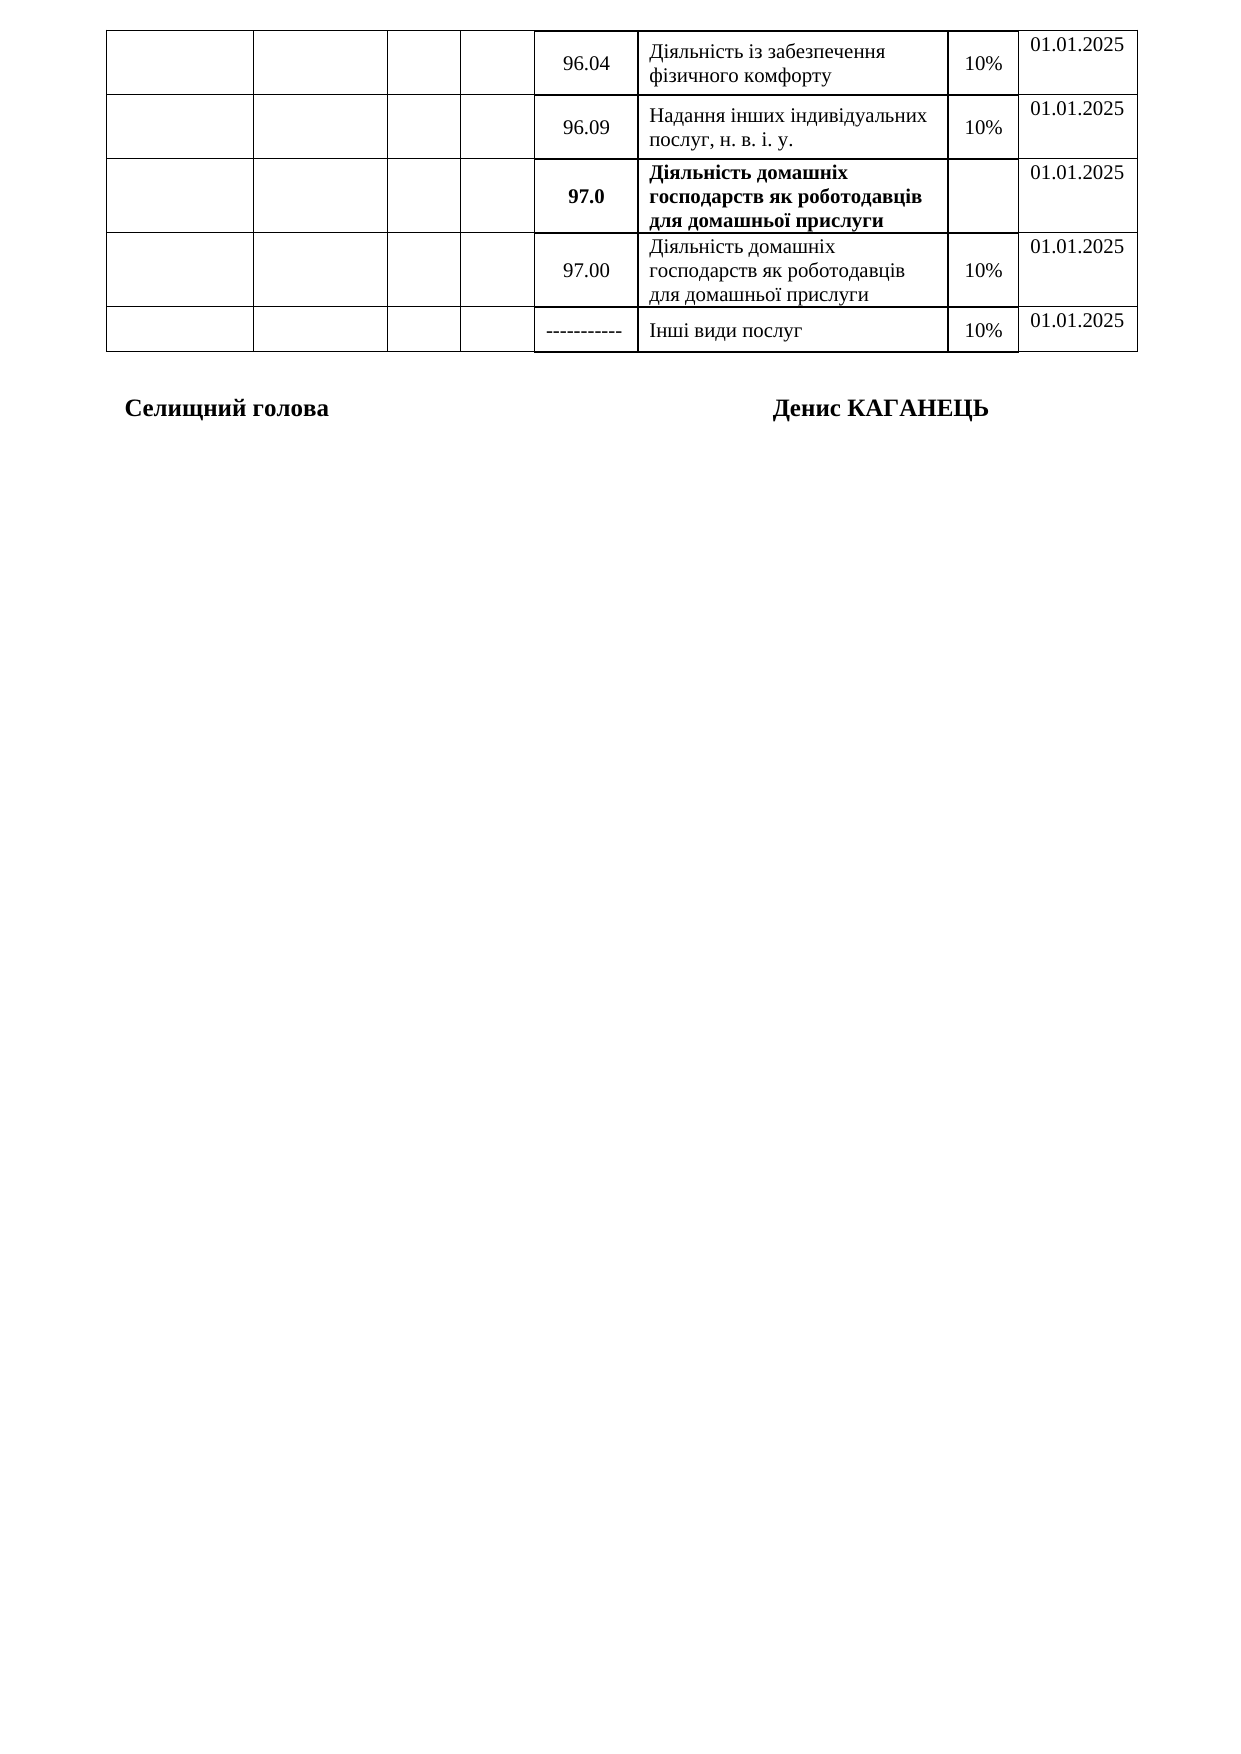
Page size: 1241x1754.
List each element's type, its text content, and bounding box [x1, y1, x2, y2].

table_cell 01.01.2025 [1019, 159, 1137, 232]
table_cell [388, 31, 460, 94]
table_cell [461, 95, 534, 158]
table_cell [388, 95, 460, 158]
table_cell [254, 95, 387, 158]
text Селищний голова Денис КАГАНЕЦЬ [118, 393, 1137, 422]
table_cell 01.01.2025 [1019, 95, 1137, 158]
table_cell [461, 307, 534, 351]
table_cell [107, 95, 253, 158]
table_cell 97.00 [535, 234, 637, 306]
table_cell Інші види послуг [639, 308, 947, 351]
table_cell 01.01.2025 [1019, 233, 1137, 306]
table_cell [254, 31, 387, 94]
table_cell Надання інших індивідуальних послуг, н. в. і. у. [639, 96, 947, 158]
table_cell [461, 233, 534, 306]
table_cell 10% [949, 234, 1018, 306]
table_cell 96.09 [535, 96, 637, 158]
table_cell 01.01.2025 [1019, 307, 1137, 351]
table_cell 10% [949, 32, 1018, 94]
table_cell 01.01.2025 [1019, 31, 1137, 94]
table_cell [388, 307, 460, 351]
table_cell [461, 159, 534, 232]
table_cell [107, 31, 253, 94]
table_cell [254, 233, 387, 306]
table_cell Діяльність із забезпечення фізичного комфорту [639, 32, 947, 94]
table_cell 10% [949, 96, 1018, 158]
table_cell ----------- [535, 308, 637, 351]
table_cell [949, 160, 1018, 232]
table_cell Діяльність домашніх господарств як роботодавців для домашньої прислуги [639, 234, 947, 306]
table_cell [107, 159, 253, 232]
table_cell [107, 307, 253, 351]
table_cell [388, 159, 460, 232]
table_cell [388, 233, 460, 306]
table_cell 10% [949, 308, 1018, 351]
table_cell 97.0 [535, 160, 637, 232]
table_cell [254, 307, 387, 351]
table_cell 96.04 [535, 32, 637, 94]
table_cell [254, 159, 387, 232]
table_cell [461, 31, 534, 94]
table_cell [107, 233, 253, 306]
table_cell Діяльність домашніх господарств як роботодавців для домашньої прислуги [639, 160, 947, 232]
